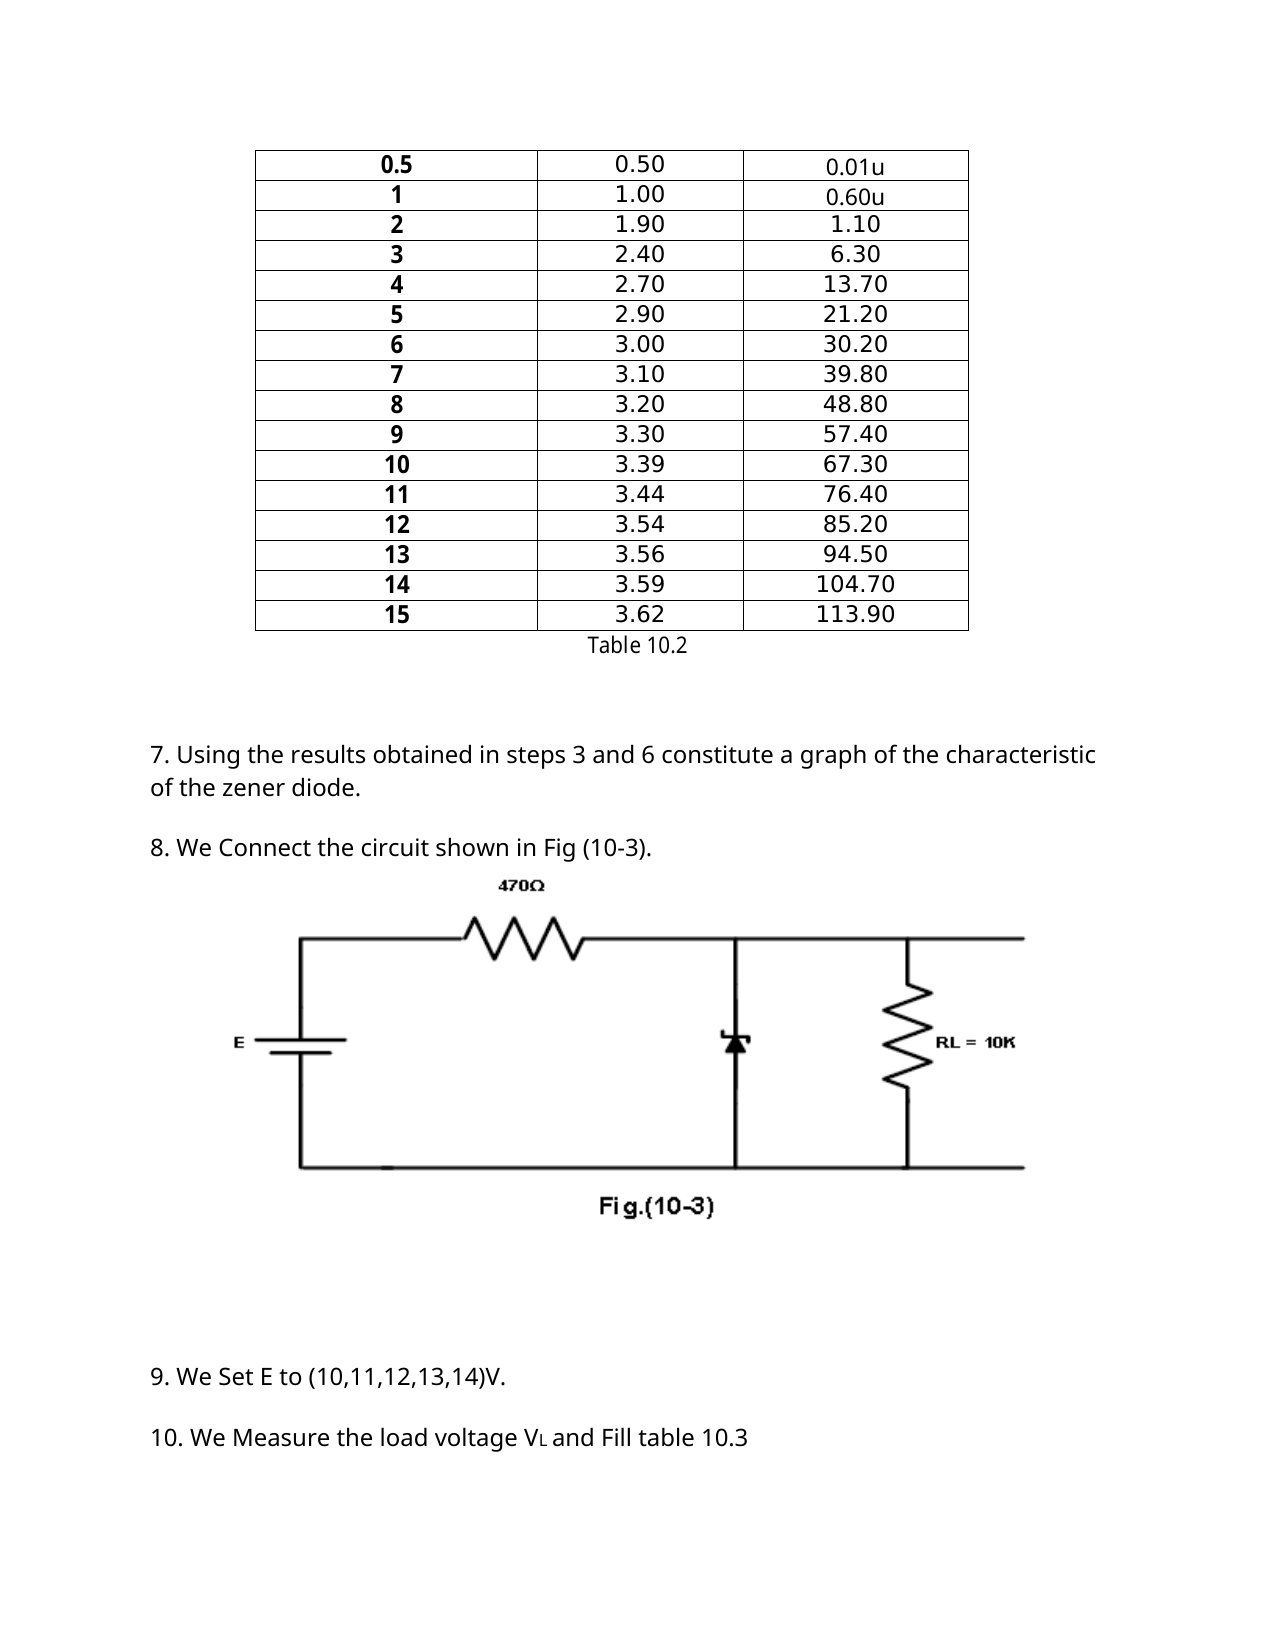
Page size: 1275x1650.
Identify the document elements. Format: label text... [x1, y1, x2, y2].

table_cell 113.90 [744, 601, 968, 630]
table_cell 3.44 [538, 481, 743, 510]
table_cell 67.30 [744, 451, 968, 480]
table_cell 104.70 [744, 571, 968, 600]
table_cell 8 [256, 391, 537, 420]
table_cell 94.50 [744, 541, 968, 570]
table_cell 6 [256, 331, 537, 360]
text Table 10.2 [150, 631, 1125, 659]
table_cell 10 [256, 451, 537, 480]
table_cell 4 [256, 271, 537, 300]
table_cell 57.40 [744, 421, 968, 450]
table_cell 30.20 [744, 331, 968, 360]
table_cell 13 [256, 541, 537, 570]
table_cell 1 [256, 181, 537, 210]
table_cell 3.00 [538, 331, 743, 360]
table_cell 0.5 [256, 151, 537, 180]
table_cell 3.59 [538, 571, 743, 600]
table_cell 48.80 [744, 391, 968, 420]
table_cell 2.70 [538, 271, 743, 300]
table_cell 9 [256, 421, 537, 450]
table_cell 85.20 [744, 511, 968, 540]
table_cell 15 [256, 601, 537, 630]
table_cell 6.30 [744, 241, 968, 270]
table_cell 3.62 [538, 601, 743, 630]
table_cell 3.30 [538, 421, 743, 450]
table_cell 3.10 [538, 361, 743, 390]
table_cell 7 [256, 361, 537, 390]
table_cell 11 [256, 481, 537, 510]
text 8. We Connect the circuit shown in Fig (10-3). [150, 831, 1125, 864]
table_cell 0.01u [744, 151, 968, 180]
table_cell 3.39 [538, 451, 743, 480]
text 7. Using the results obtained in steps 3 and 6 constitute a graph of the characteristic of the zener diode. [150, 738, 1125, 803]
table_cell 39.80 [744, 361, 968, 390]
text 10. We Measure the load voltage VL and Fill table 10.3 [150, 1421, 1125, 1453]
table_cell 3.54 [538, 511, 743, 540]
table_cell 13.70 [744, 271, 968, 300]
table_cell 1.00 [538, 181, 743, 210]
table_cell 2.40 [538, 241, 743, 270]
table_cell 0.60u [744, 181, 968, 210]
table_cell 0.50 [538, 151, 743, 180]
picture [191, 863, 1084, 1260]
text 9. We Set E to (10,11,12,13,14)V. [150, 1360, 1125, 1392]
table_cell 5 [256, 301, 537, 330]
table_cell 14 [256, 571, 537, 600]
table_cell 2 [256, 211, 537, 240]
table_cell 1.90 [538, 211, 743, 240]
table_cell 76.40 [744, 481, 968, 510]
table_cell 3.56 [538, 541, 743, 570]
table_cell 3.20 [538, 391, 743, 420]
table_cell 12 [256, 511, 537, 540]
table_cell 21.20 [744, 301, 968, 330]
table_cell 3 [256, 241, 537, 270]
table_cell 2.90 [538, 301, 743, 330]
table_cell 1.10 [744, 211, 968, 240]
